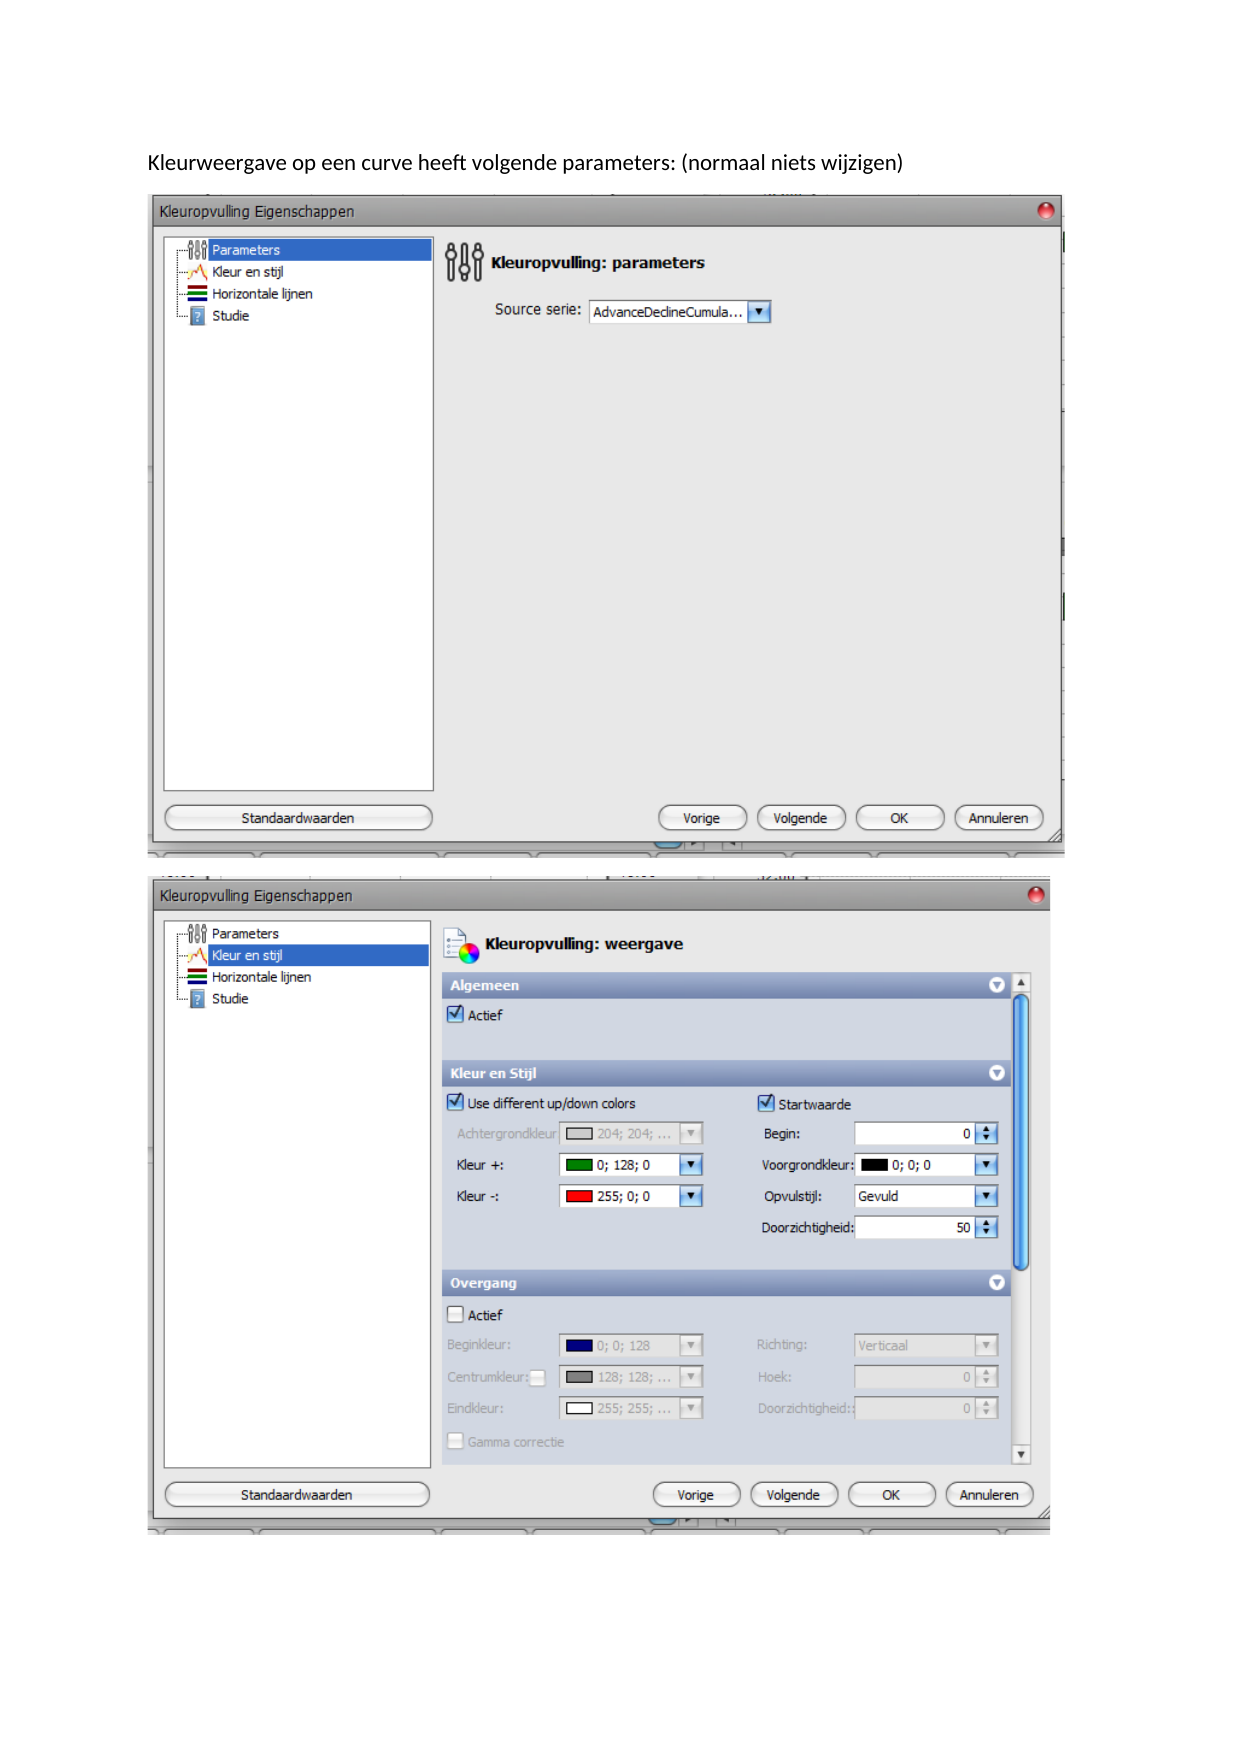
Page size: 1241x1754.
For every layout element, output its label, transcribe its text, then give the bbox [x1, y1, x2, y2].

picture [147, 876, 1051, 1535]
picture [147, 194, 1065, 858]
text Kleurweergave op een curve heeft volgende parameters: (normaal niets wijzigen) [148, 148, 1093, 176]
